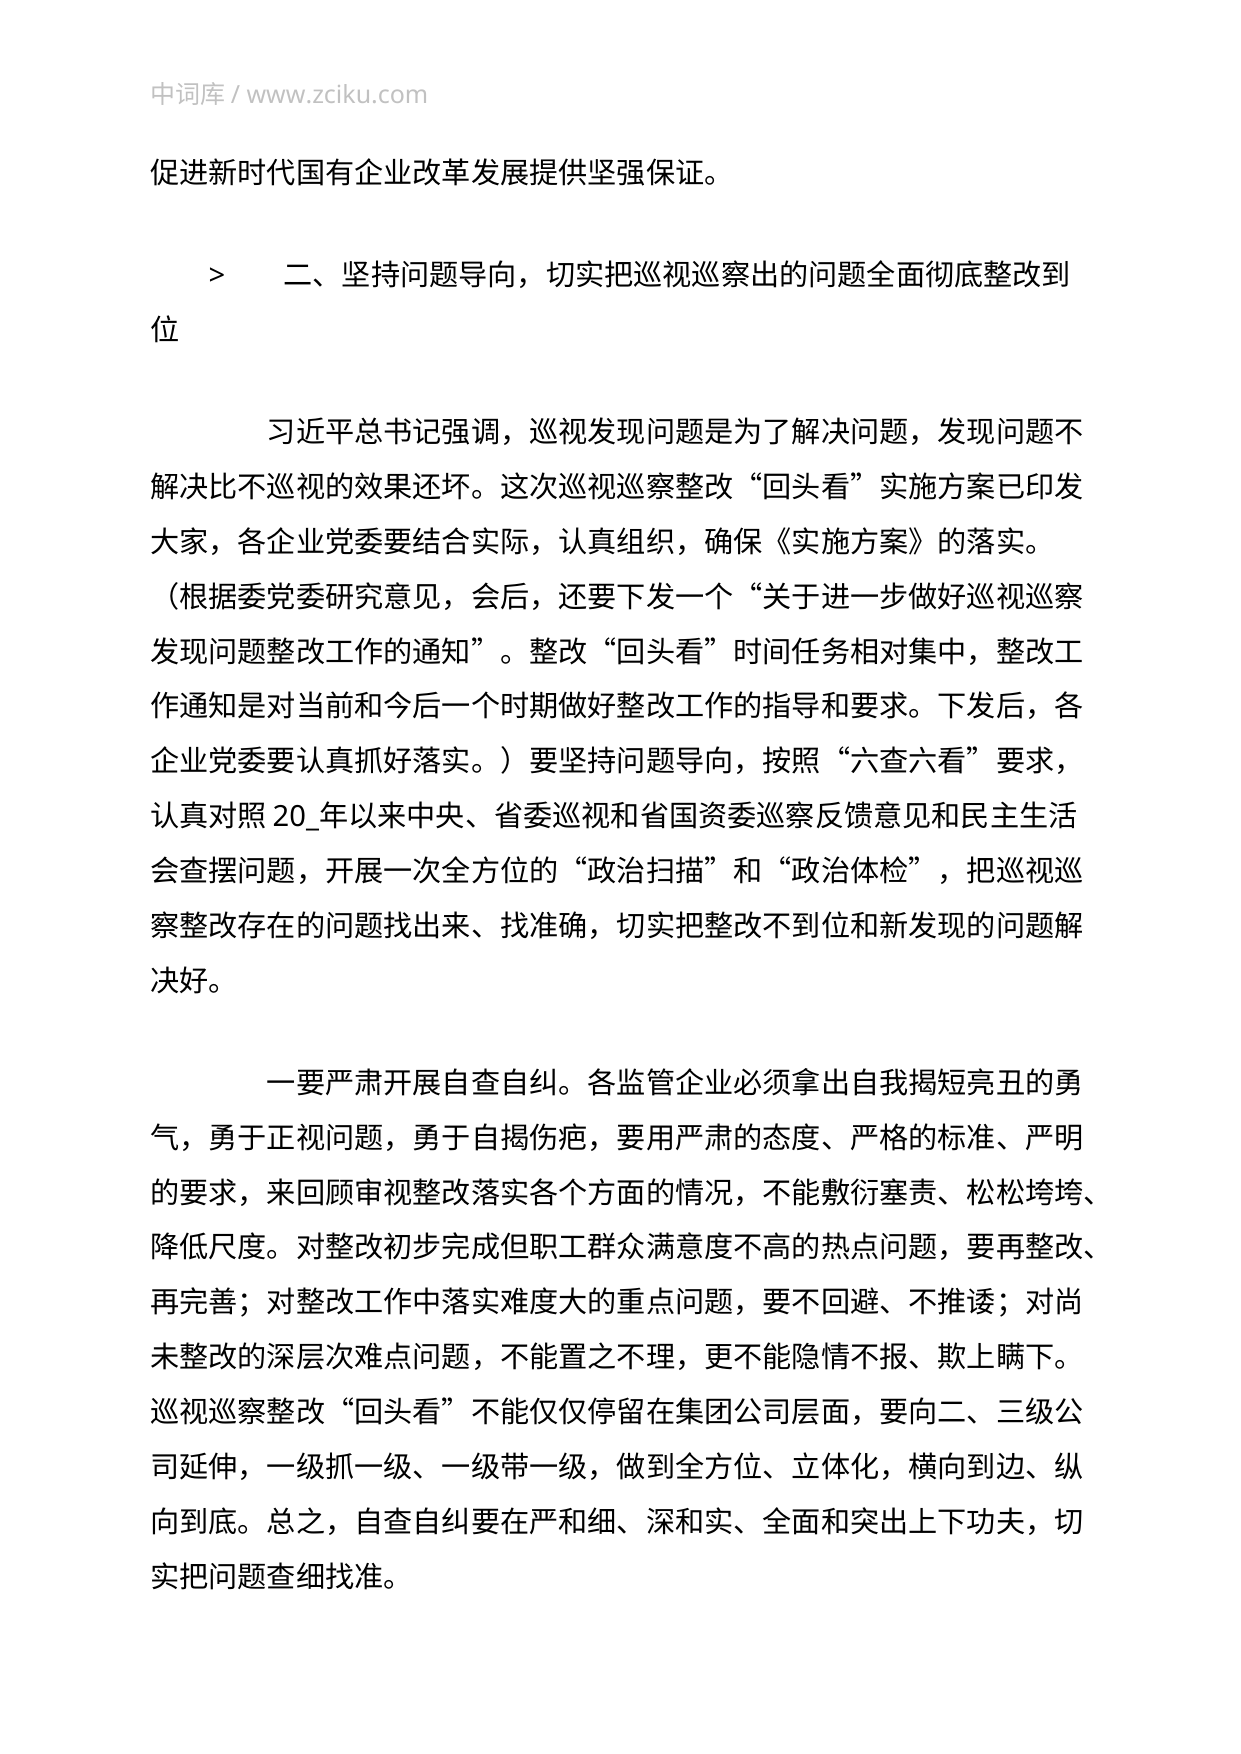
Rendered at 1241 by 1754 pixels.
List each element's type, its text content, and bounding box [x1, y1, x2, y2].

text 习近平总书记强调，巡视发现问题是为了解决问题，发现问题不解决比不巡视的效果还坏。这次巡视巡察整改“回头看”实施方案已印发大家，各企业党委要结合实际，认真组织，确保《实施方案》的落实。（根据委党委研究意见，会后，还要下发一个“关于进一步做好巡视巡察发现问题整改工作的通知”。整改“回头看”时间任务相对集中，整改工作通知是对当前和今后一个时期做好整改工作的指导和要求。下发后，各企业党委要认真抓好落实。）要坚持问题导向，按照“六查六看”要求，认真对照20_年以来中央、省委巡视和省国资委巡察反馈意见和民主生活会查摆问题，开展一次全方位的“政治扫描”和“政治体检”，把巡视巡察整改存在的问题找出来、找准确，切实把整改不到位和新发现的问题解决好。 [150, 408, 1090, 1000]
text > 二、坚持问题导向，切实把巡视巡察出的问题全面彻底整改到位 [150, 252, 1090, 349]
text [150, 150, 1090, 192]
text 一要严肃开展自查自纠。各监管企业必须拿出自我揭短亮丑的勇气，勇于正视问题，勇于自揭伤疤，要用严肃的态度、严格的标准、严明的要求，来回顾审视整改落实各个方面的情况，不能敷衍塞责、松松垮垮、降低尺度。对整改初步完成但职工群众满意度不高的热点问题，要再整改、再完善；对整改工作中落实难度大的重点问题，要不回避、不推诿；对尚未整改的深层次难点问题，不能置之不理，更不能隐情不报、欺上瞒下。巡视巡察整改“回头看”不能仅仅停留在集团公司层面，要向二、三级公司延伸，一级抓一级、一级带一级，做到全方位、立体化，横向到边、纵向到底。总之，自查自纠要在严和细、深和实、全面和突出上下功夫，切实把问题查细找准。 [150, 1059, 1090, 1596]
